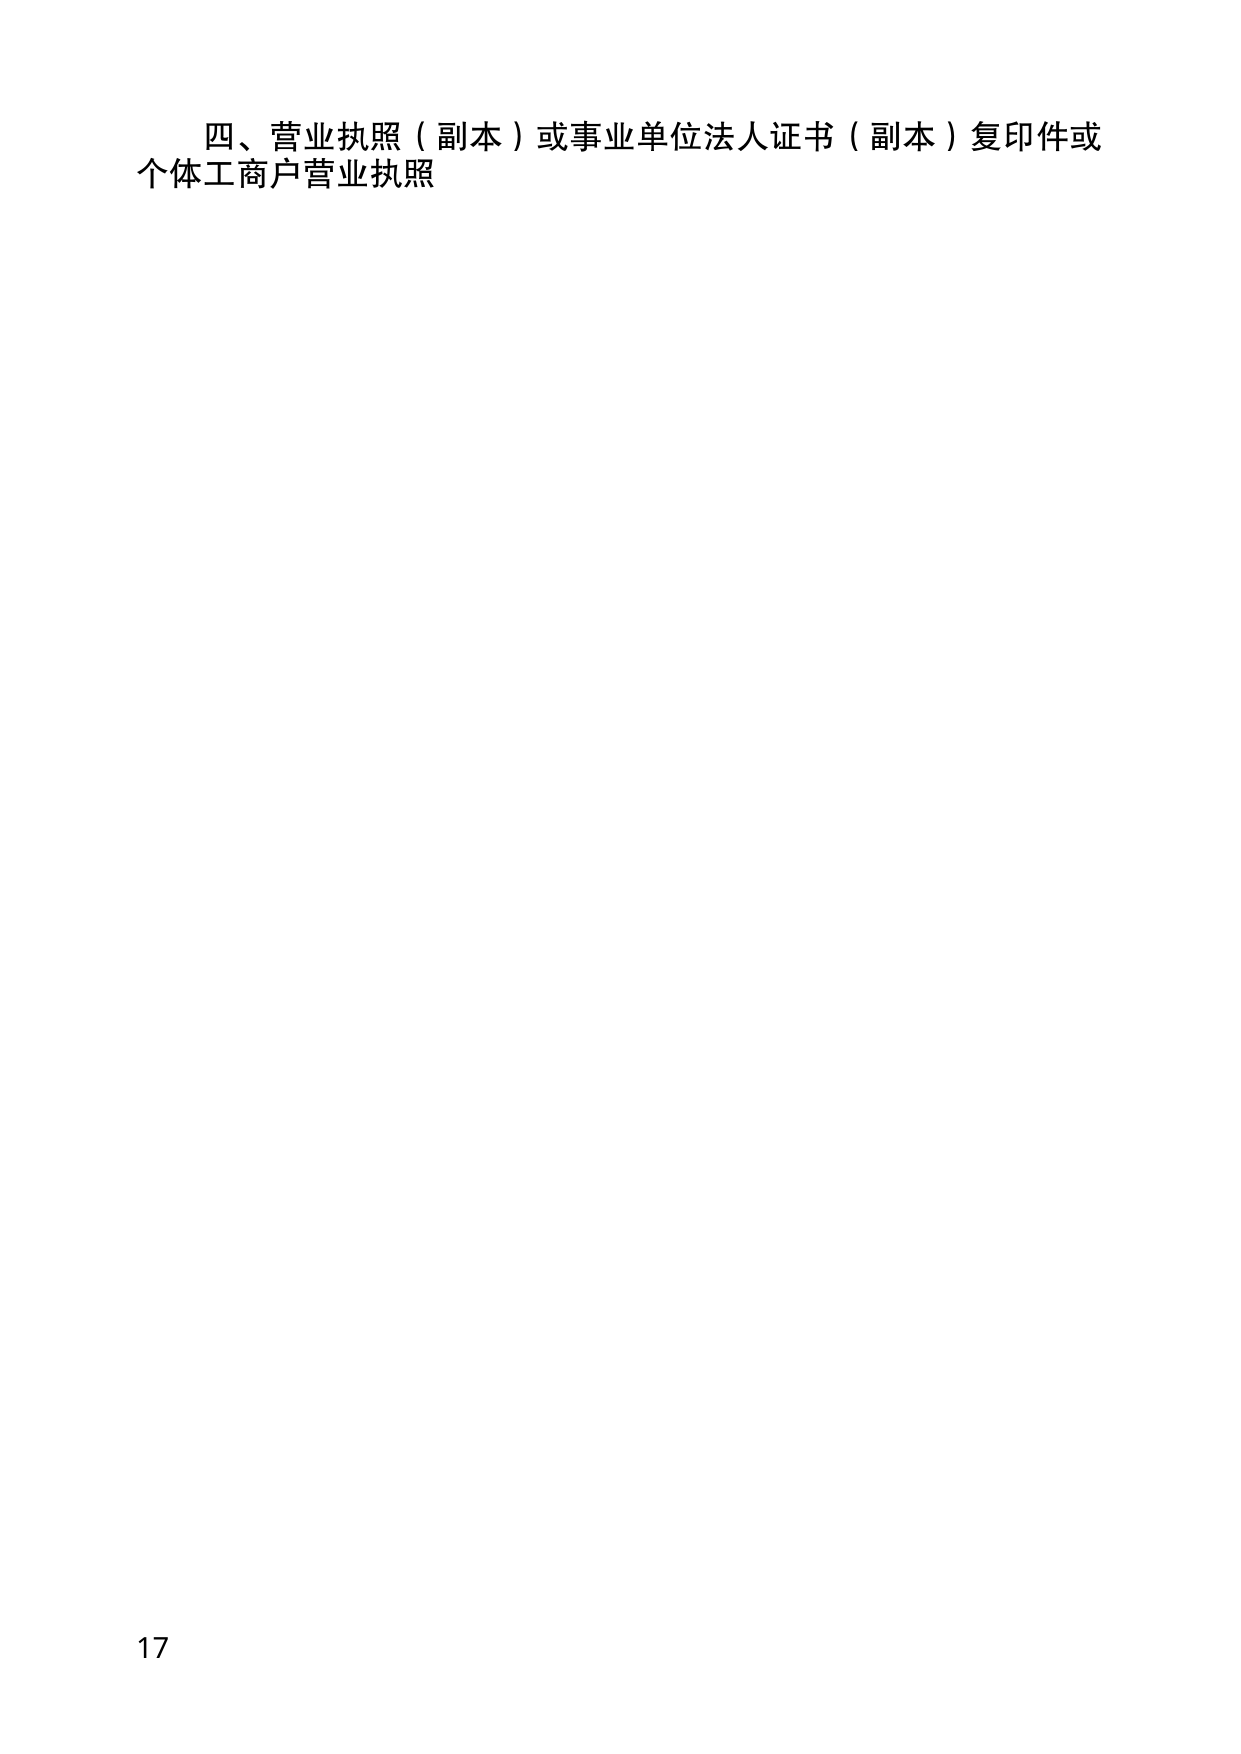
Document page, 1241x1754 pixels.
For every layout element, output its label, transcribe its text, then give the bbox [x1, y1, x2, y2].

text 四、营业执照（副本）或事业单位法人证书（副本）复印件或个体工商户营业执照 [136, 118, 1116, 193]
